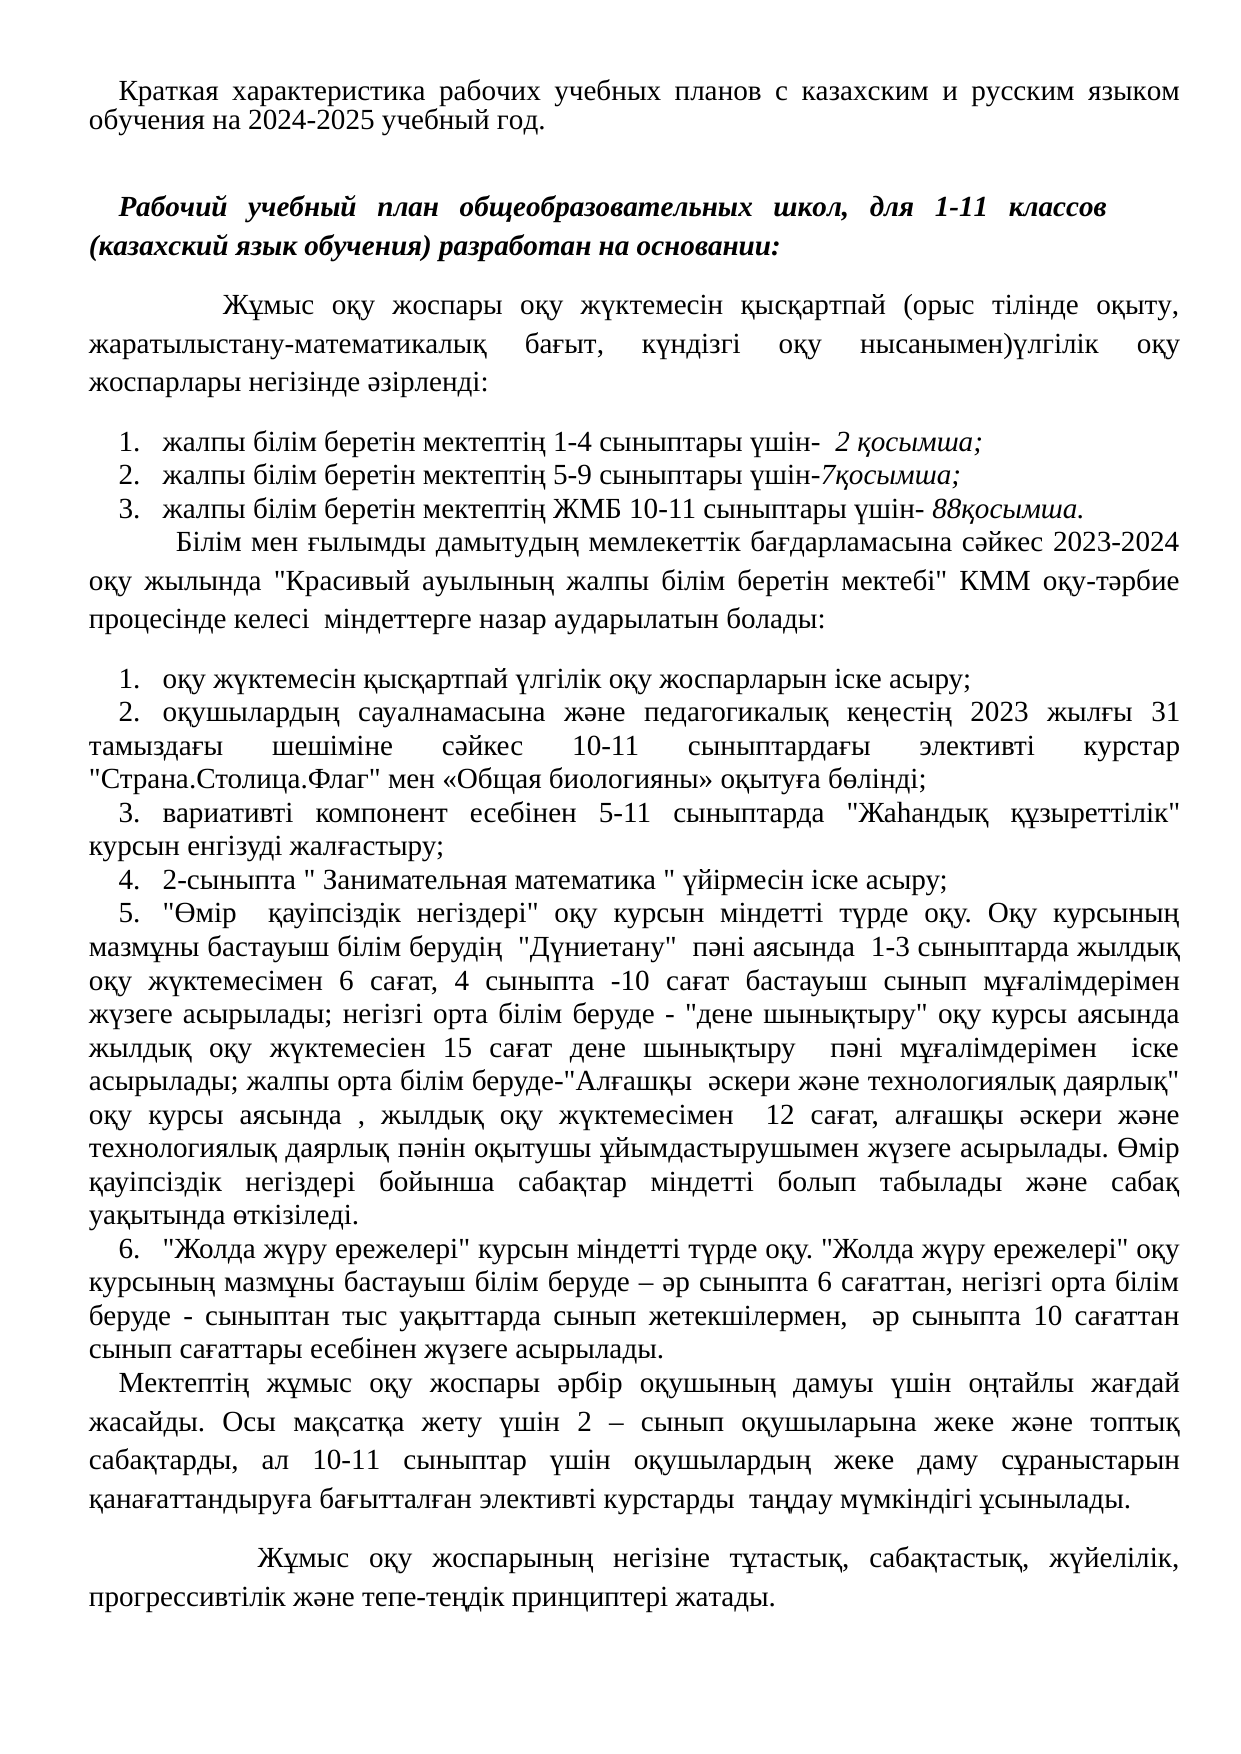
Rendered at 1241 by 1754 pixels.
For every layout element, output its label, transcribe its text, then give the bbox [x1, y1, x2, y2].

list вариативті компонент есебінен 5-11 сыныптарда "Жаһандық құзыреттілік" курсын енгізуді жалғастыру; [89, 795, 1181, 862]
text Білім мен ғылымды дамытудың мемлекеттік бағдарламасына сәйкес 2023-2024 оқу жылында "Красивый ауылының жалпы білім беретін мектебі" КММ оқу-тәрбие процесінде келесі міндеттерге назар аударылатын болады: [89, 524, 1181, 635]
text Краткая характеристика рабочих учебных планов с казахским и русским языком обучения на 2024-2025 учебный год. [89, 78, 1181, 135]
list оқу жүктемесін қысқартпай үлгілік оқу жоспарларын іске асыру; [89, 661, 1181, 694]
text Мектептің жұмыс оқу жоспары әрбір оқушының дамуы үшін оңтайлы жағдай жасайды. Осы мақсатқа жету үшін 2 – сынып оқушыларына жеке және топтық сабақтарды, ал 10-11 сыныптар үшін оқушылардың жеке даму сұраныстарын қанағаттандыруға бағытталған элективті курстарды таңдау мүмкіндігі ұсынылады. [89, 1365, 1181, 1514]
text Жұмыс оқу жоспары оқу жүктемесін қысқартпай (орыс тілінде оқыту, жаратылыстану-математикалық бағыт, күндізгі оқу нысанымен)үлгілік оқу жоспарлары негізінде әзірленді: [89, 287, 1181, 398]
list жалпы білім беретін мектептің ЖМБ 10-11 сыныптары үшін- 88қосымша. [89, 491, 1181, 524]
list "Өмір қауіпсіздік негіздері" оқу курсын міндетті түрде оқу. Оқу курсының мазмұны бастауыш білім берудің "Дүниетану" пәні аясында 1-3 сыныптарда жылдық оқу жүктемесімен 6 сағат, 4 сыныпта -10 сағат бастауыш сынып мұғалімдерімен жүзеге асырылады; негізгі орта білім беруде - "дене шынықтыру" оқу курсы аясында жылдық оқу жүктемесіен 15 сағат дене шынықтыру пәні мұғалімдерімен іске асырылады; жалпы орта білім беруде-"Алғашқы әскери және технологиялық даярлық" оқу курсы аясында , жылдық оқу жүктемесімен 12 сағат, алғашқы әскери және технологиялық даярлық пәнін оқытушы ұйымдастырушымен жүзеге асырылады. Өмір қауіпсіздік негіздері бойынша сабақтар міндетті болып табылады және сабақ уақытында өткізіледі. [89, 896, 1181, 1231]
list 2-сыныпта " Занимательная математика " үйірмесін іске асыру; [89, 862, 1181, 896]
text Рабочий учебный план общеобразовательных школ, для 1-11 классов (казахский язык обучения) разработан на основании: [89, 189, 1110, 261]
list жалпы білім беретін мектептің 1-4 сыныптары үшін- 2 қосымша; [89, 424, 1181, 457]
text Жұмыс оқу жоспарының негізіне тұтастық, сабақтастық, жүйелілік, прогрессивтілік және тепе-теңдік принциптері жатады. [89, 1540, 1181, 1612]
list оқушылардың сауалнамасына және педагогикалық кеңестің 2023 жылғы 31 тамыздағы шешіміне сәйкес 10-11 сыныптардағы элективті курстар "Страна.Столица.Флаг" мен «Общая биологияны» оқытуға бөлінді; [89, 694, 1181, 795]
list жалпы білім беретін мектептің 5-9 сыныптары үшін-7қосымша; [89, 457, 1181, 491]
list "Жолда жүру ережелері" курсын міндетті түрде оқу. "Жолда жүру ережелері" оқу курсының мазмұны бастауыш білім беруде – әр сыныпта 6 сағаттан, негізгі орта білім беруде - сыныптан тыс уақыттарда сынып жетекшілермен, әр сыныпта 10 сағаттан сынып сағаттары есебінен жүзеге асырылады. [89, 1231, 1181, 1365]
